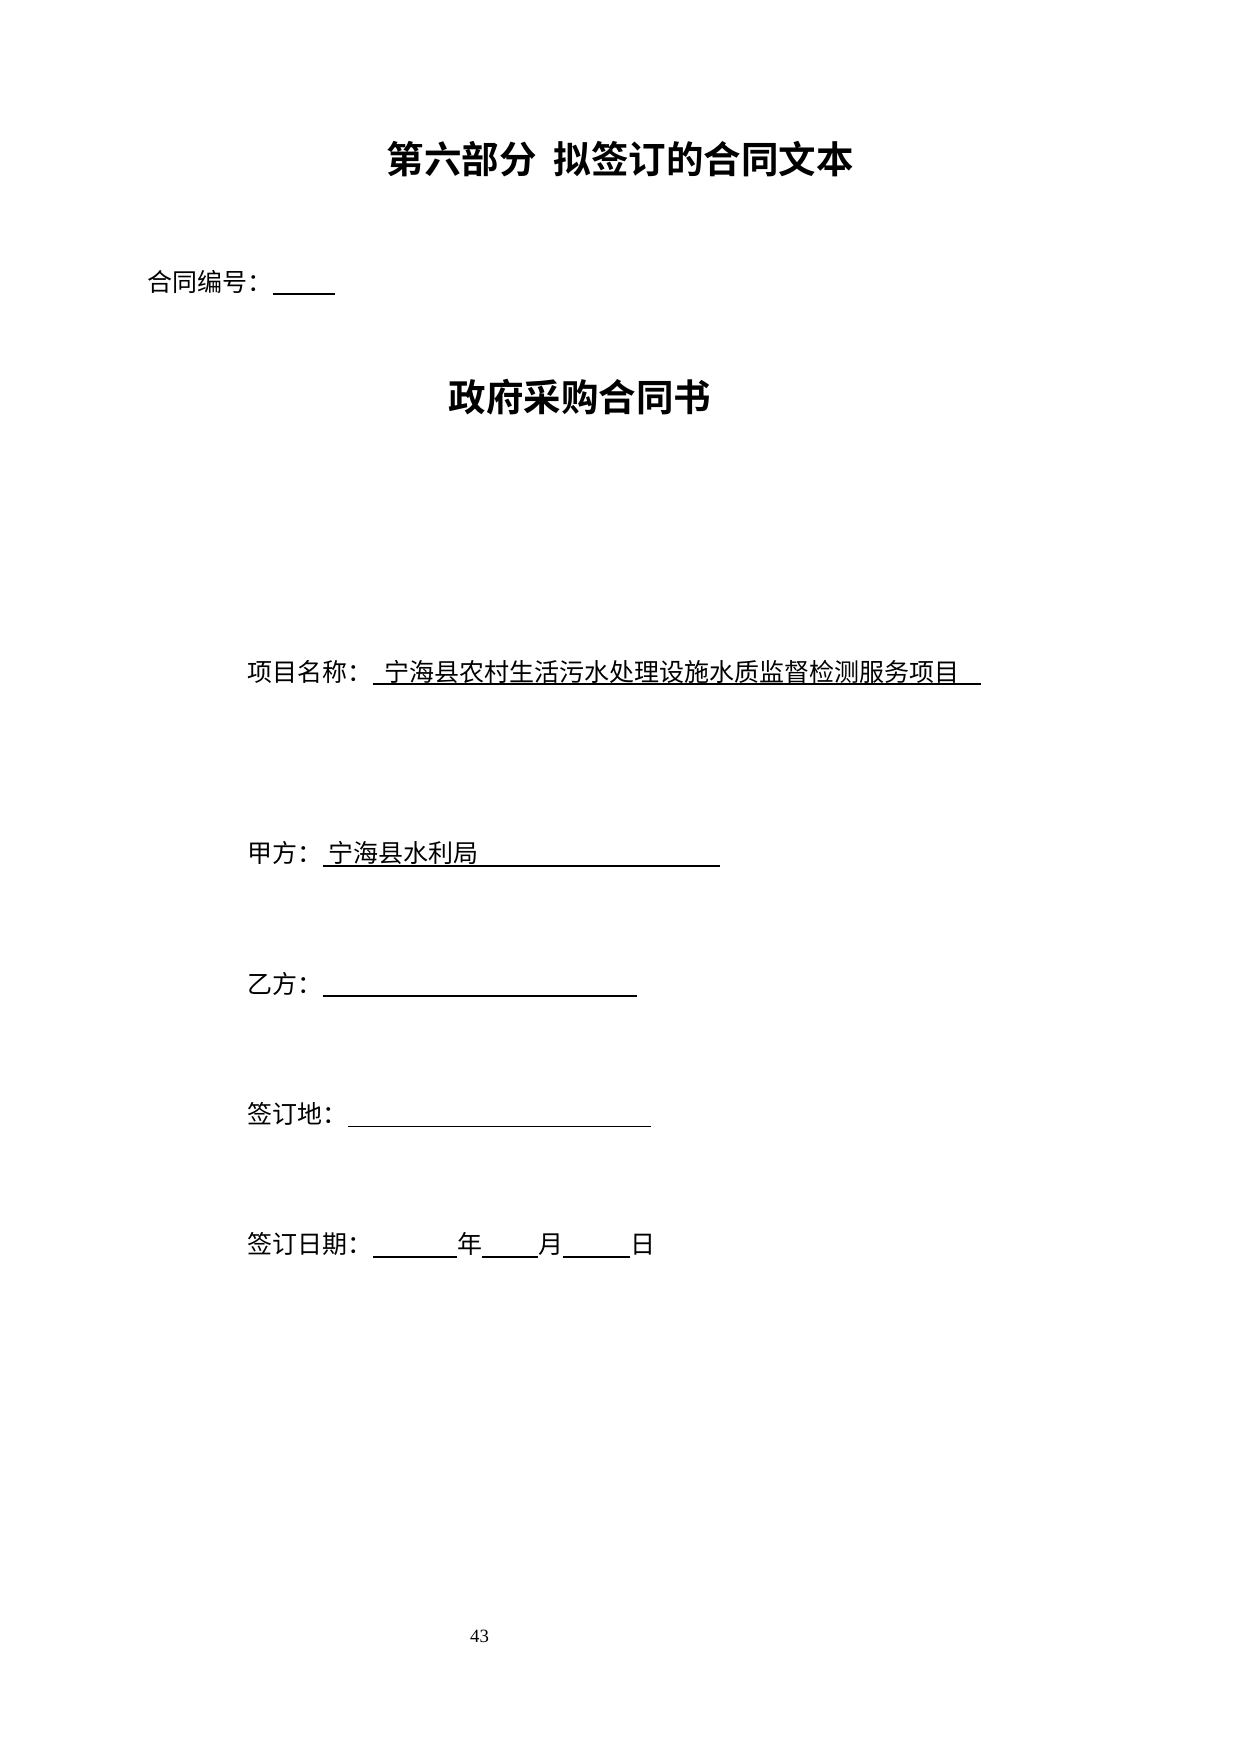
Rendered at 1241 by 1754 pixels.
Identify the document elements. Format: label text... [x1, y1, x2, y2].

text 签订地： [148, 1094, 1092, 1131]
text 签订日期： 年 月 日 [148, 1225, 1092, 1261]
text 合同编号： [148, 262, 1092, 298]
text 政府采购合同书 [191, 368, 1092, 422]
text 甲方： 宁海县水利局 [248, 834, 1092, 870]
text 项目名称： 宁海县农村生活污水处理设施水质监督检测服务项目 [248, 652, 1092, 688]
text 乙方： [248, 964, 1092, 1000]
text 第六部分 拟签订的合同文本 [148, 130, 1092, 184]
